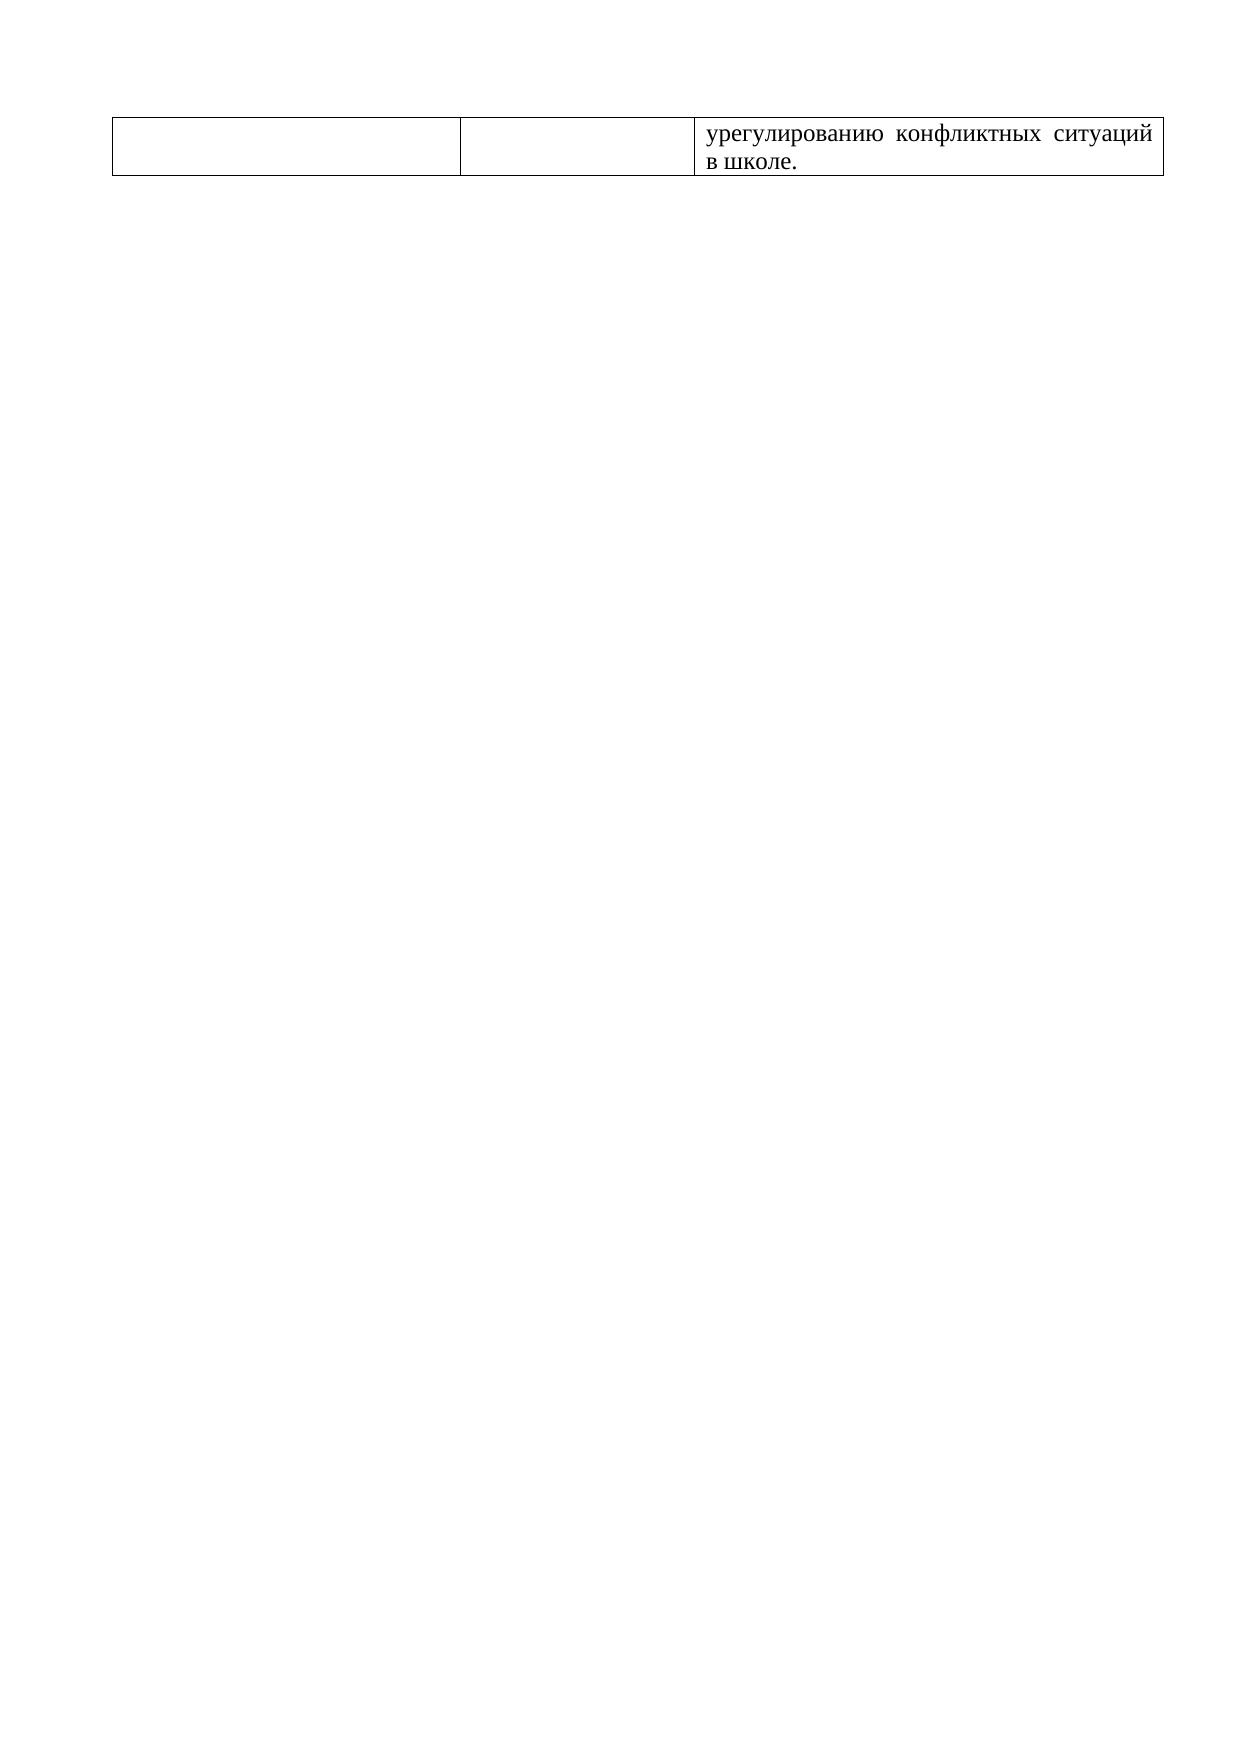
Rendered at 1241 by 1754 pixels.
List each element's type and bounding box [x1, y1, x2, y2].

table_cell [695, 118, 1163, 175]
table_cell [461, 118, 694, 175]
table_cell [113, 118, 460, 175]
